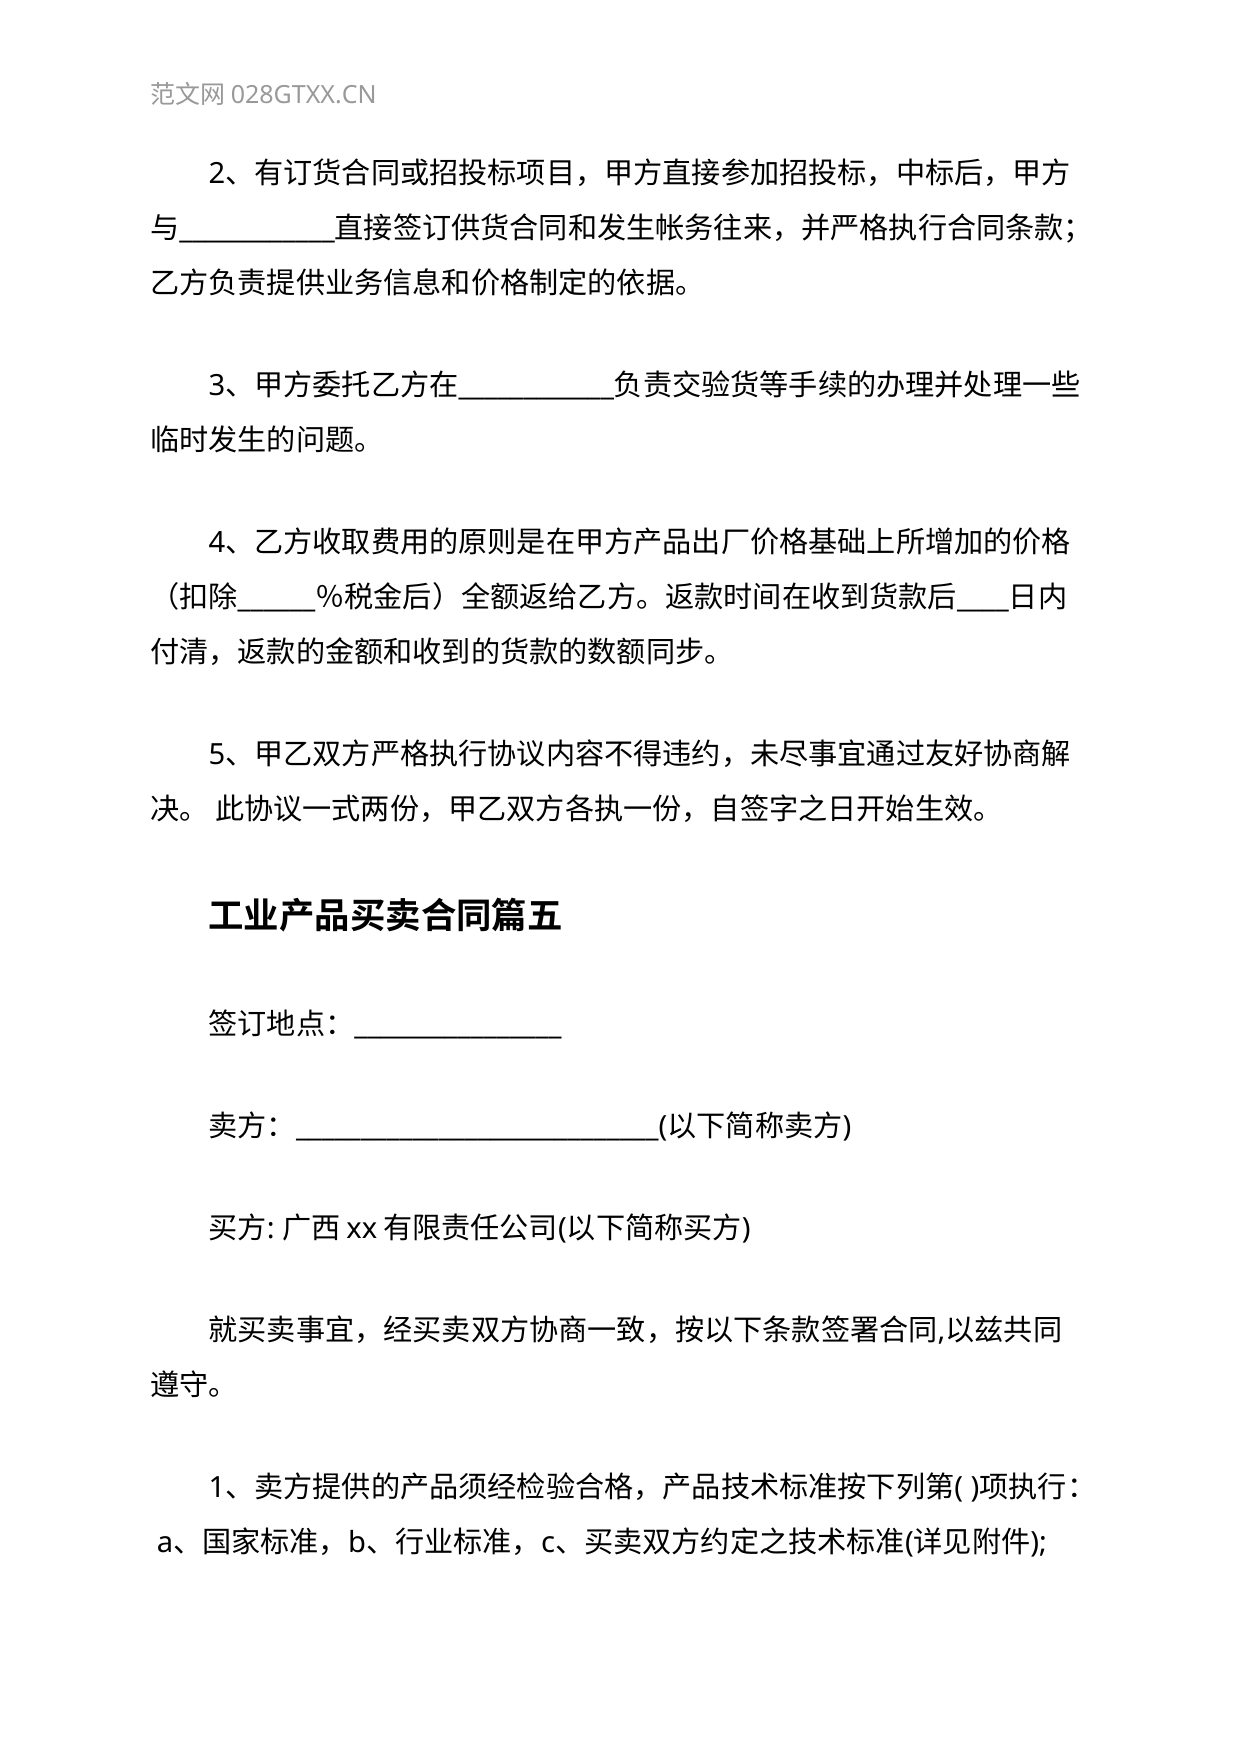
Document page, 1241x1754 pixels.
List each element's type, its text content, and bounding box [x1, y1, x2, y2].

text 签订地点：________________ [150, 1001, 1090, 1043]
text 就买卖事宜，经买卖双方协商一致，按以下条款签署合同,以兹共同遵守。 [150, 1306, 1090, 1404]
text 3、甲方委托乙方在____________负责交验货等手续的办理并处理一些临时发生的问题。 [150, 362, 1090, 459]
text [150, 1463, 1090, 1561]
text 卖方：____________________________(以下简称卖方) [150, 1102, 1090, 1145]
text 买方: 广西xx有限责任公司(以下简称买方) [150, 1204, 1090, 1247]
text 工业产品买卖合同篇五 [150, 887, 1090, 938]
text 2、有订货合同或招投标项目，甲方直接参加招投标，中标后，甲方与____________直接签订供货合同和发生帐务往来，并严格执行合同条款；乙方负责提供业务信息和价格制定的依据。 [150, 150, 1090, 302]
text 5、甲乙双方严格执行协议内容不得违约，未尽事宜通过友好协商解决。 此协议一式两份，甲乙双方各执一份，自签字之日开始生效。 [150, 730, 1090, 828]
text 4、乙方收取费用的原则是在甲方产品出厂价格基础上所增加的价格（扣除______％税金后）全额返给乙方。返款时间在收到货款后____日内付清，返款的金额和收到的货款的数额同步。 [150, 518, 1090, 671]
